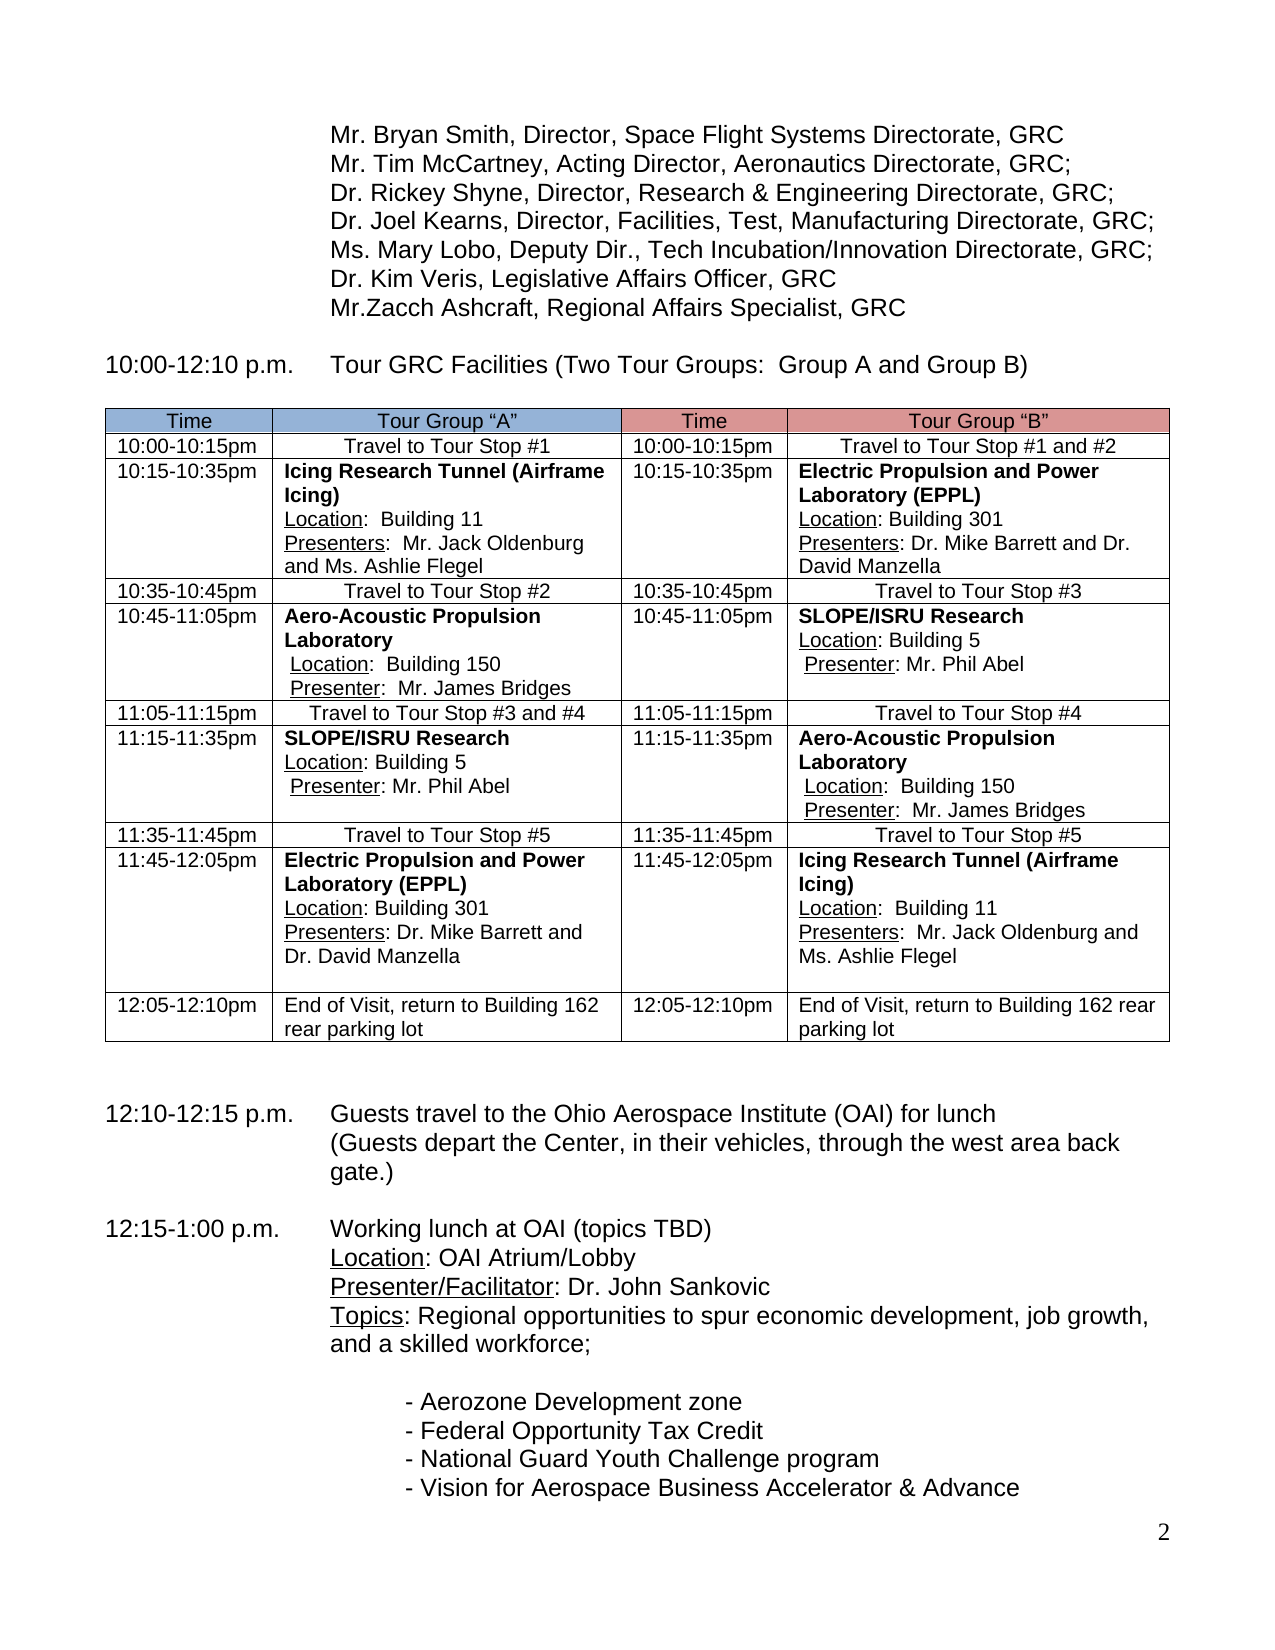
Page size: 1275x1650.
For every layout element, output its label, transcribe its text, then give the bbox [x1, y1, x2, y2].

text Mr.Zacch Ashcraft, Regional Affairs Specialist, GRC [105, 292, 1170, 321]
table_cell 11:05-11:15pm [106, 701, 272, 725]
table_cell 10:15-10:35pm [622, 459, 787, 578]
table_cell Electric Propulsion and Power Laboratory (EPPL) Location: Building 301 Presenters: Dr. Mike Barrett and Dr. David Manzella [788, 459, 1169, 578]
table_cell 11:45-12:05pm [106, 848, 272, 992]
table_cell Travel to Tour Stop #5 [273, 823, 621, 847]
table_cell 10:00-10:15pm [622, 434, 787, 457]
table_cell Travel to Tour Stop #2 [273, 579, 621, 603]
table_cell Travel to Tour Stop #1 and #2 [788, 434, 1169, 457]
table_header Time [622, 409, 787, 432]
table_cell 11:15-11:35pm [106, 726, 272, 822]
table_cell Travel to Tour Stop #1 [273, 434, 621, 457]
table_cell Travel to Tour Stop #5 [788, 823, 1169, 847]
table_cell Travel to Tour Stop #4 [788, 701, 1169, 725]
table_cell Aero-Acoustic Propulsion Laboratory Location: Building 150 Presenter: Mr. James Bridges [788, 726, 1169, 822]
text 12:10-12:15 p.m. Guests travel to the Ohio Aerospace Institute (OAI) for lunch (Guests depart the Center, in their vehicles, through the west area back gate.) 12:15-1:00 p.m. Working lunch at OAI (topics TBD) Location: OAI Atrium/Lobby Presenter/Facilitator: Dr. John Sankovic [105, 1099, 1170, 1301]
table_cell 11:15-11:35pm [622, 726, 787, 822]
table_header Tour Group “A” [273, 409, 621, 432]
table_cell 10:35-10:45pm [106, 579, 272, 603]
table_cell Travel to Tour Stop #3 and #4 [273, 701, 621, 725]
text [105, 1301, 1170, 1502]
table_cell 12:05-12:10pm [106, 993, 272, 1041]
table_cell SLOPE/ISRU Research Location: Building 5 Presenter: Mr. Phil Abel [273, 726, 621, 822]
table_cell 10:35-10:45pm [622, 579, 787, 603]
table_cell Travel to Tour Stop #3 [788, 579, 1169, 603]
table_cell Icing Research Tunnel (Airframe Icing) Location: Building 11 Presenters: Mr. Jack Oldenburg and Ms. Ashlie Flegel [788, 848, 1169, 992]
table_cell End of Visit, return to Building 162 rear parking lot [788, 993, 1169, 1041]
table_cell 10:45-11:05pm [106, 604, 272, 700]
table_cell SLOPE/ISRU Research Location: Building 5 Presenter: Mr. Phil Abel [788, 604, 1169, 700]
table_cell Aero-Acoustic Propulsion Laboratory Location: Building 150 Presenter: Mr. James Bridges [273, 604, 621, 700]
table_cell 10:00-10:15pm [106, 434, 272, 457]
table_header Time [106, 409, 272, 432]
table_cell 12:05-12:10pm [622, 993, 787, 1041]
table_header Tour Group “B” [788, 409, 1169, 432]
text 10:00-12:10 p.m. Tour GRC Facilities (Two Tour Groups: Group A and Group B) [105, 350, 1170, 379]
table_cell 11:35-11:45pm [622, 823, 787, 847]
table_cell 11:05-11:15pm [622, 701, 787, 725]
table_cell 11:45-12:05pm [622, 848, 787, 992]
table_cell End of Visit, return to Building 162 rear parking lot [273, 993, 621, 1041]
table_cell 10:15-10:35pm [106, 459, 272, 578]
table_cell Electric Propulsion and Power Laboratory (EPPL) Location: Building 301 Presenters: Dr. Mike Barrett and Dr. David Manzella [273, 848, 621, 992]
table_cell 11:35-11:45pm [106, 823, 272, 847]
text Mr. Bryan Smith, Director, Space Flight Systems Directorate, GRC Mr. Tim McCartney, Acting Director, Aeronautics Directorate, GRC; Dr. Rickey Shyne, Director, Research & Engineering Directorate, GRC; Dr. Joel Kearns, Director, Facilities, Test, Manufacturing Directorate, GRC; Ms. Mary Lobo, Deputy Dir., Tech Incubation/Innovation Directorate, GRC; Dr. Kim Veris, Legislative Affairs Officer, GRC [105, 120, 1170, 292]
table_cell 10:45-11:05pm [622, 604, 787, 700]
table_cell Icing Research Tunnel (Airframe Icing) Location: Building 11 Presenters: Mr. Jack Oldenburg and Ms. Ashlie Flegel [273, 459, 621, 578]
